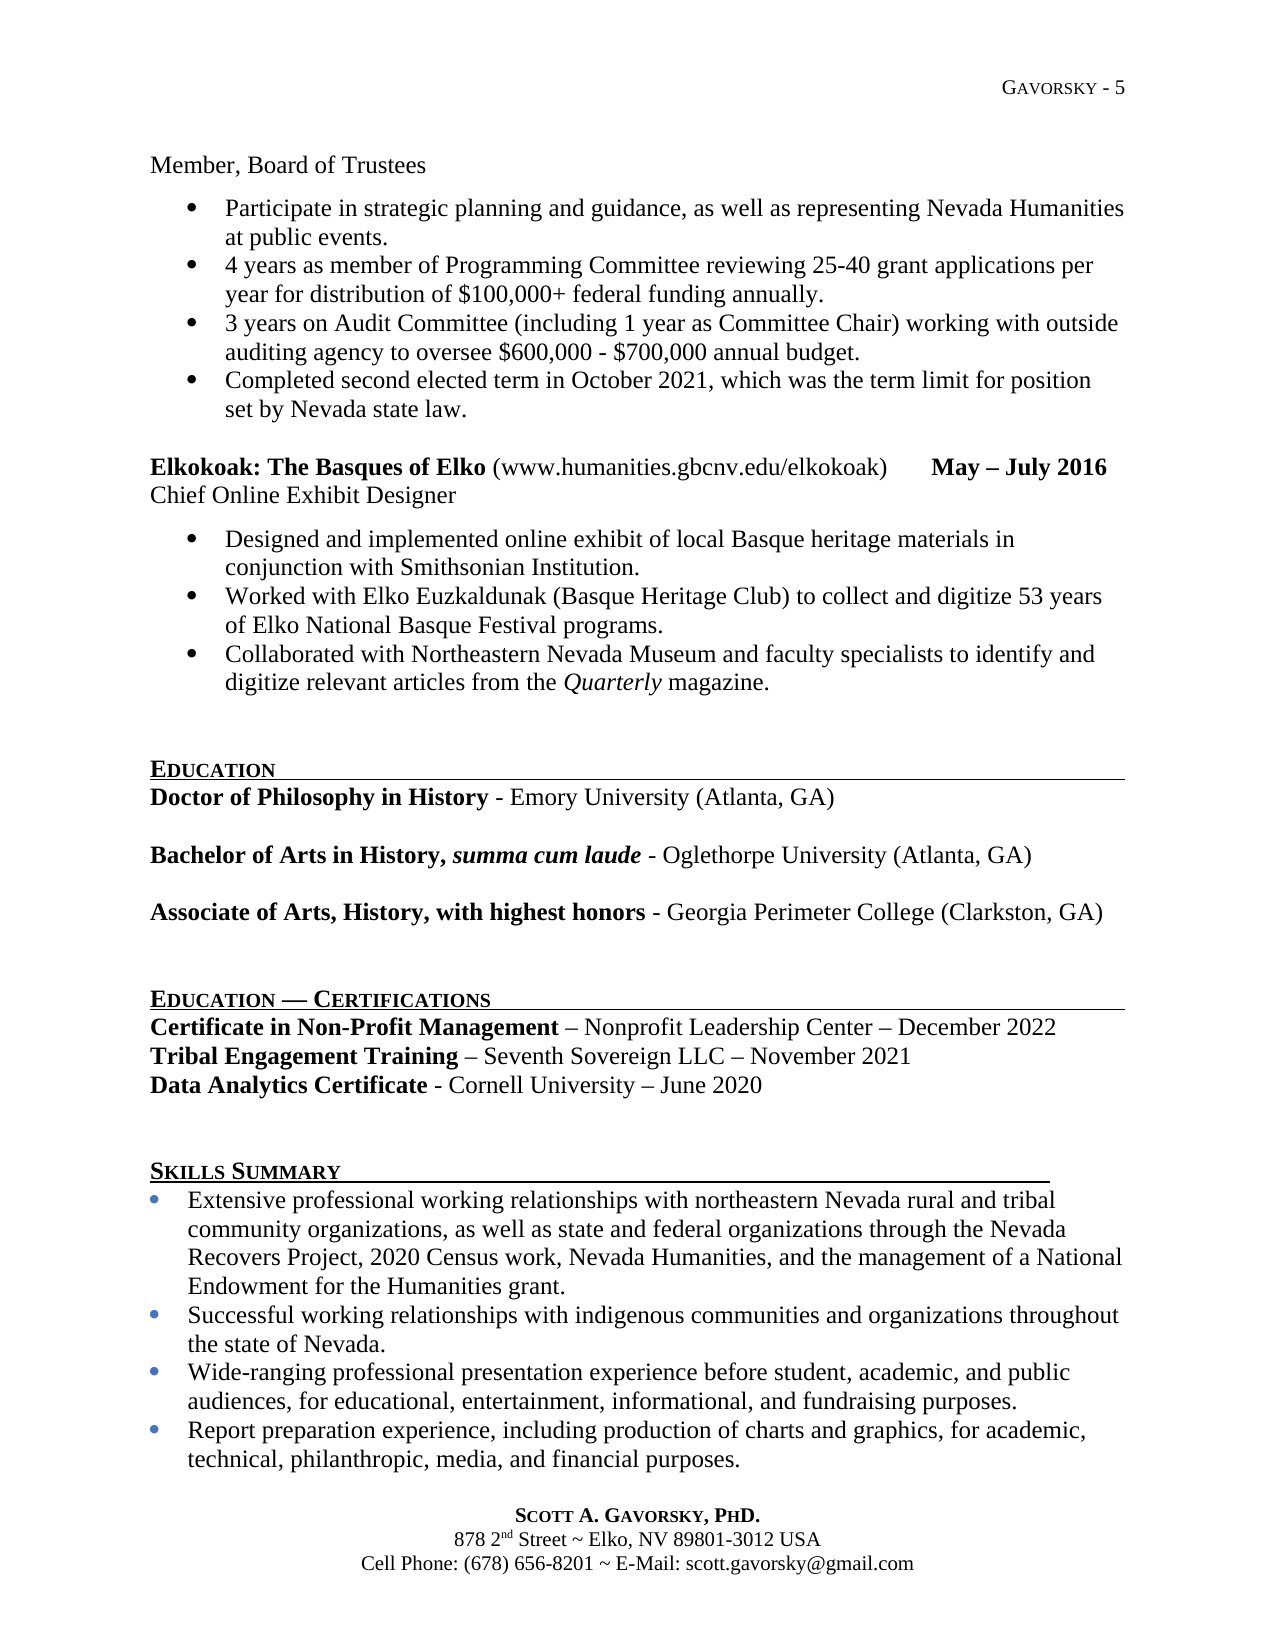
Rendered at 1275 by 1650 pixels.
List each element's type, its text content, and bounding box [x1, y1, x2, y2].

list Extensive professional working relationships with northeastern Nevada rural and tribal community organizations, as well as state and federal organizations through the Nevada Recovers Project, 2020 Census work, Nevada Humanities, and the management of a National Endowment for the Humanities grant. [150, 1185, 1125, 1300]
list Worked with Elko Euzkaldunak (Basque Heritage Club) to collect and digitize 53 years of Elko National Basque Festival programs. [187, 581, 1125, 639]
list Successful working relationships with indigenous communities and organizations throughout the state of Nevada. [150, 1300, 1125, 1357]
list Participate in strategic planning and guidance, as well as representing Nevada Humanities at public events. [187, 193, 1125, 251]
text Education [150, 754, 1125, 779]
list Wide-ranging professional presentation experience before student, academic, and public audiences, for educational, entertainment, informational, and fundraising purposes. [150, 1357, 1125, 1415]
text Bachelor of Arts in History, summa cum laude - Oglethorpe University (Atlanta, GA) [150, 840, 1125, 869]
text Elkokoak: The Basques of Elko (www.humanities.gbcnv.edu/elkokoak) May – July 2016 [150, 452, 1125, 481]
list 4 years as member of Programming Committee reviewing 25-40 grant applications per year for distribution of $100,000+ federal funding annually. [187, 251, 1125, 308]
list Completed second elected term in October 2021, which was the term limit for position set by Nevada state law. [187, 366, 1125, 423]
text Member, Board of Trustees [150, 150, 1125, 179]
text Certificate in Non-Profit Management – Nonprofit Leadership Center – December 2022 [150, 1012, 1125, 1041]
text Education — Certifications [150, 984, 1125, 1009]
list Designed and implemented online exhibit of local Basque heritage materials in conjunction with Smithsonian Institution. [187, 524, 1125, 581]
text Tribal Engagement Training – Seventh Sovereign LLC – November 2021 [150, 1041, 1125, 1070]
list Collaborated with Northeastern Nevada Museum and faculty specialists to identify and digitize relevant articles from the Quarterly magazine. [187, 639, 1125, 696]
list Report preparation experience, including production of charts and graphics, for academic, technical, philanthropic, media, and financial purposes. [150, 1415, 1125, 1472]
list 3 years on Audit Committee (including 1 year as Committee Chair) working with outside auditing agency to oversee $600,000 - $700,000 annual budget. [187, 308, 1125, 366]
text Associate of Arts, History, with highest honors - Georgia Perimeter College (Clarkston, GA) [150, 897, 1125, 955]
text Data Analytics Certificate - Cornell University – June 2020 [150, 1070, 1125, 1099]
text Skills Summary [150, 1156, 1125, 1185]
text Chief Online Exhibit Designer [150, 481, 1125, 509]
text Doctor of Philosophy in History - Emory University (Atlanta, GA) [150, 782, 1125, 811]
